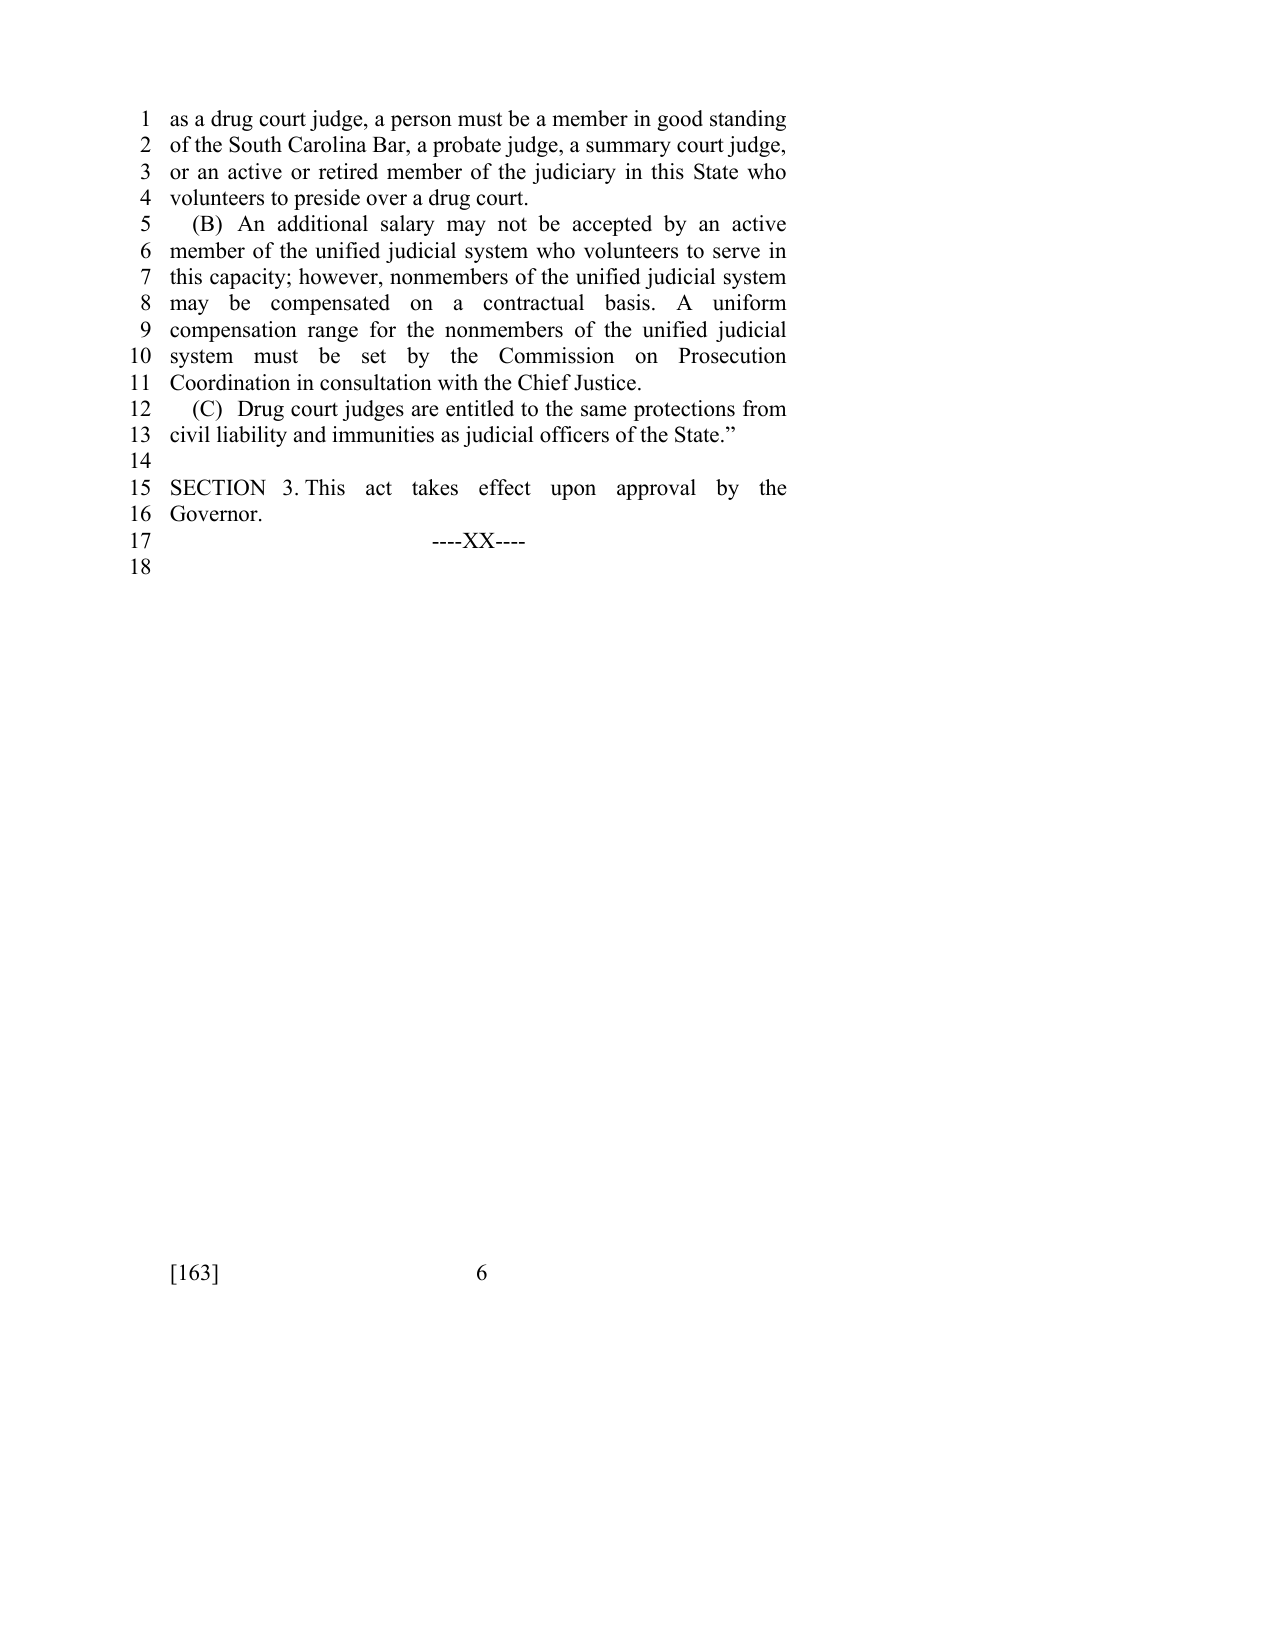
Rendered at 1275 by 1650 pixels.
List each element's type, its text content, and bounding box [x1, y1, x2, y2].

text (C) Drug court judges are entitled to the same protections from civil liability and immunities as judicial officers of the State.” [169, 395, 787, 448]
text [169, 105, 787, 210]
text SECTION 3. This act takes effect upon approval by the Governor. [169, 474, 787, 527]
text (B) An additional salary may not be accepted by an active member of the unified judicial system who volunteers to serve in this capacity; however, nonmembers of the unified judicial system may be compensated on a contractual basis. A uniform compensation range for the nonmembers of the unified judicial system must be set by the Commission on Prosecution Coordination in consultation with the Chief Justice. [169, 210, 787, 395]
text ----XX---- [169, 527, 787, 553]
